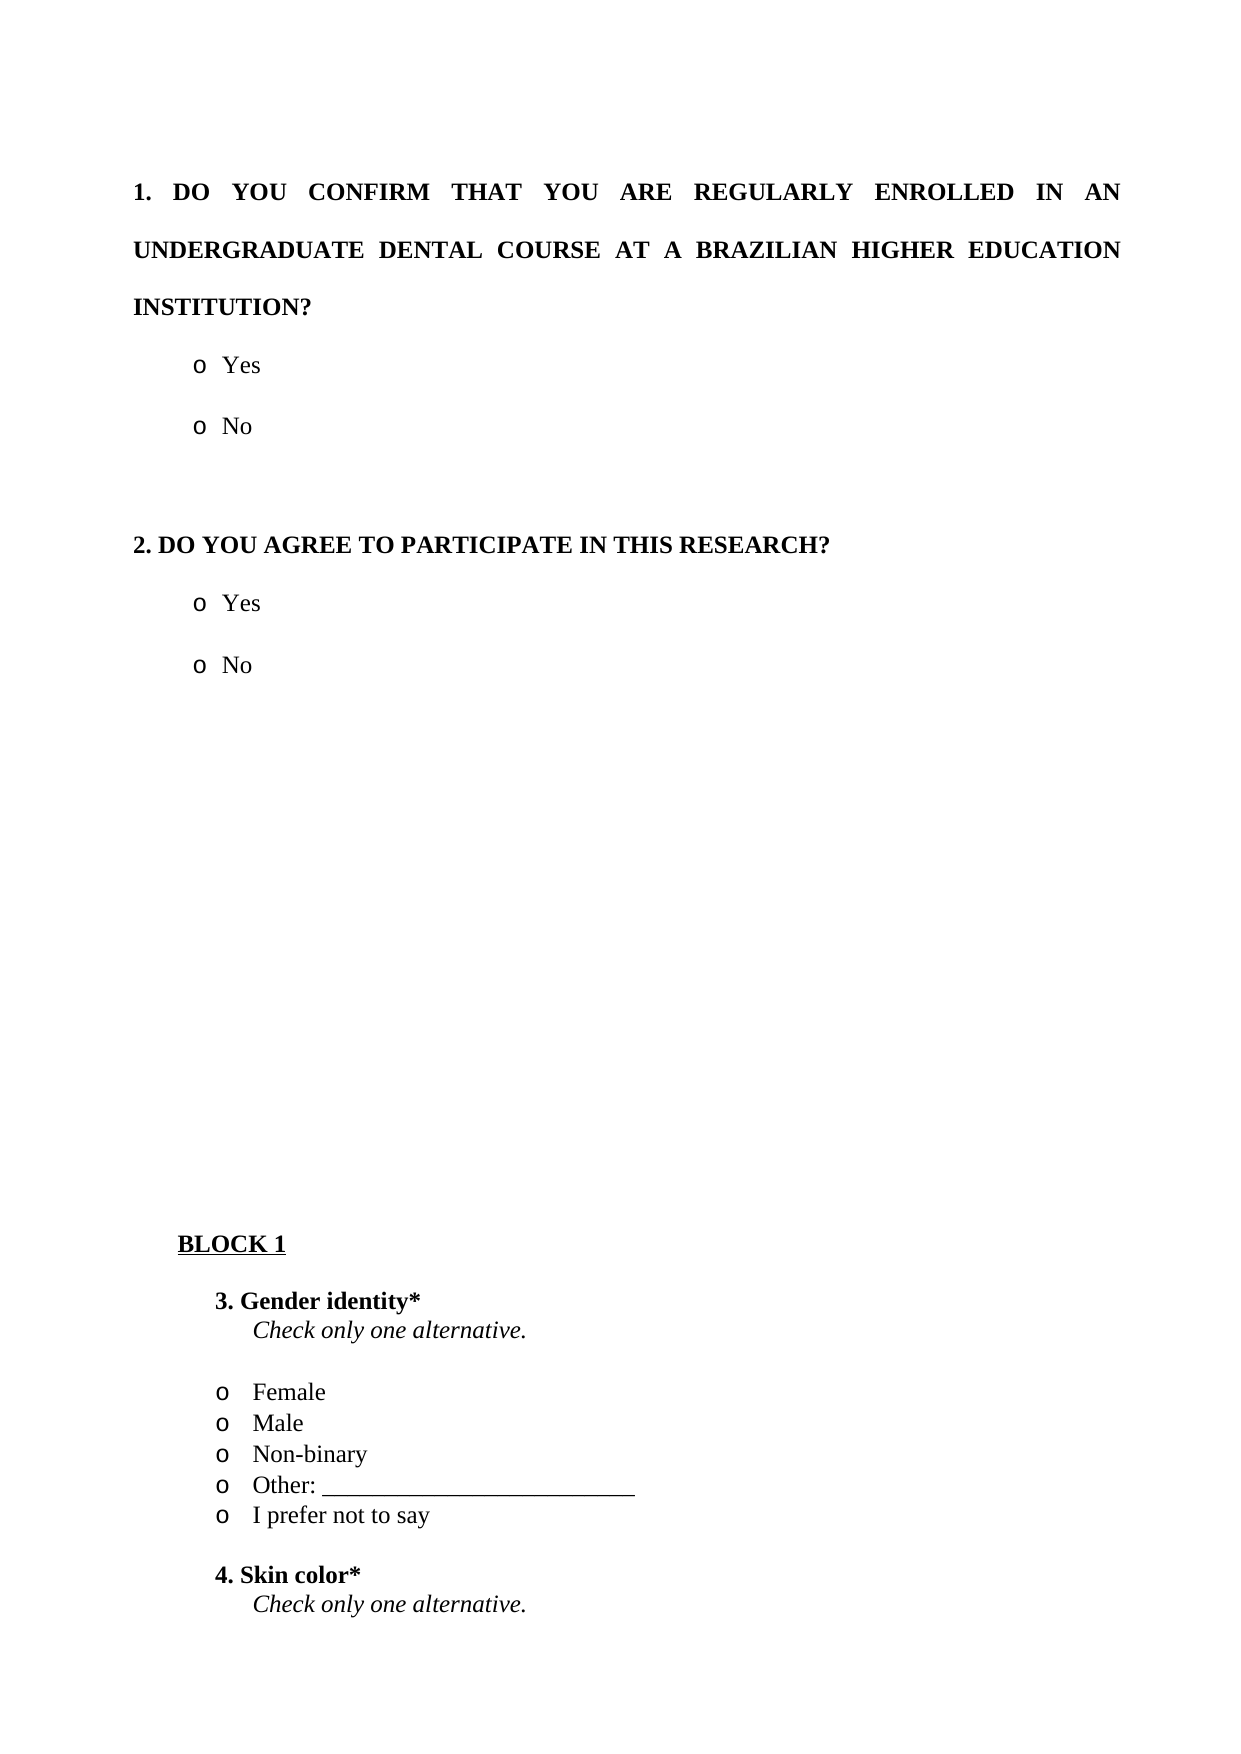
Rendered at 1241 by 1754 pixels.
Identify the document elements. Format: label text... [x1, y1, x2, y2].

list Yes [192, 350, 1122, 381]
text 1. DO YOU CONFIRM THAT YOU ARE REGULARLY ENROLLED IN AN UNDERGRADUATE DENTAL COURSE AT A BRAZILIAN HIGHER EDUCATION INSTITUTION? [133, 177, 1122, 321]
list Non-binary [215, 1439, 1122, 1470]
list No [192, 411, 1122, 442]
text 3. Gender identity* [215, 1286, 1122, 1315]
list I prefer not to say [215, 1501, 1122, 1531]
list Check only one alternative. [252, 1315, 1122, 1344]
list Male [215, 1408, 1122, 1439]
text BLOCK 1 [177, 1229, 1122, 1258]
list No [192, 650, 1122, 681]
list Check only one alternative. [252, 1589, 1122, 1618]
list Female [215, 1377, 1122, 1408]
list Yes [192, 588, 1122, 619]
text 2. DO YOU AGREE TO PARTICIPATE IN THIS RESEARCH? [133, 531, 1122, 559]
text 4. Skin color* [215, 1560, 1122, 1589]
list Other: _________________________ [215, 1470, 1122, 1501]
